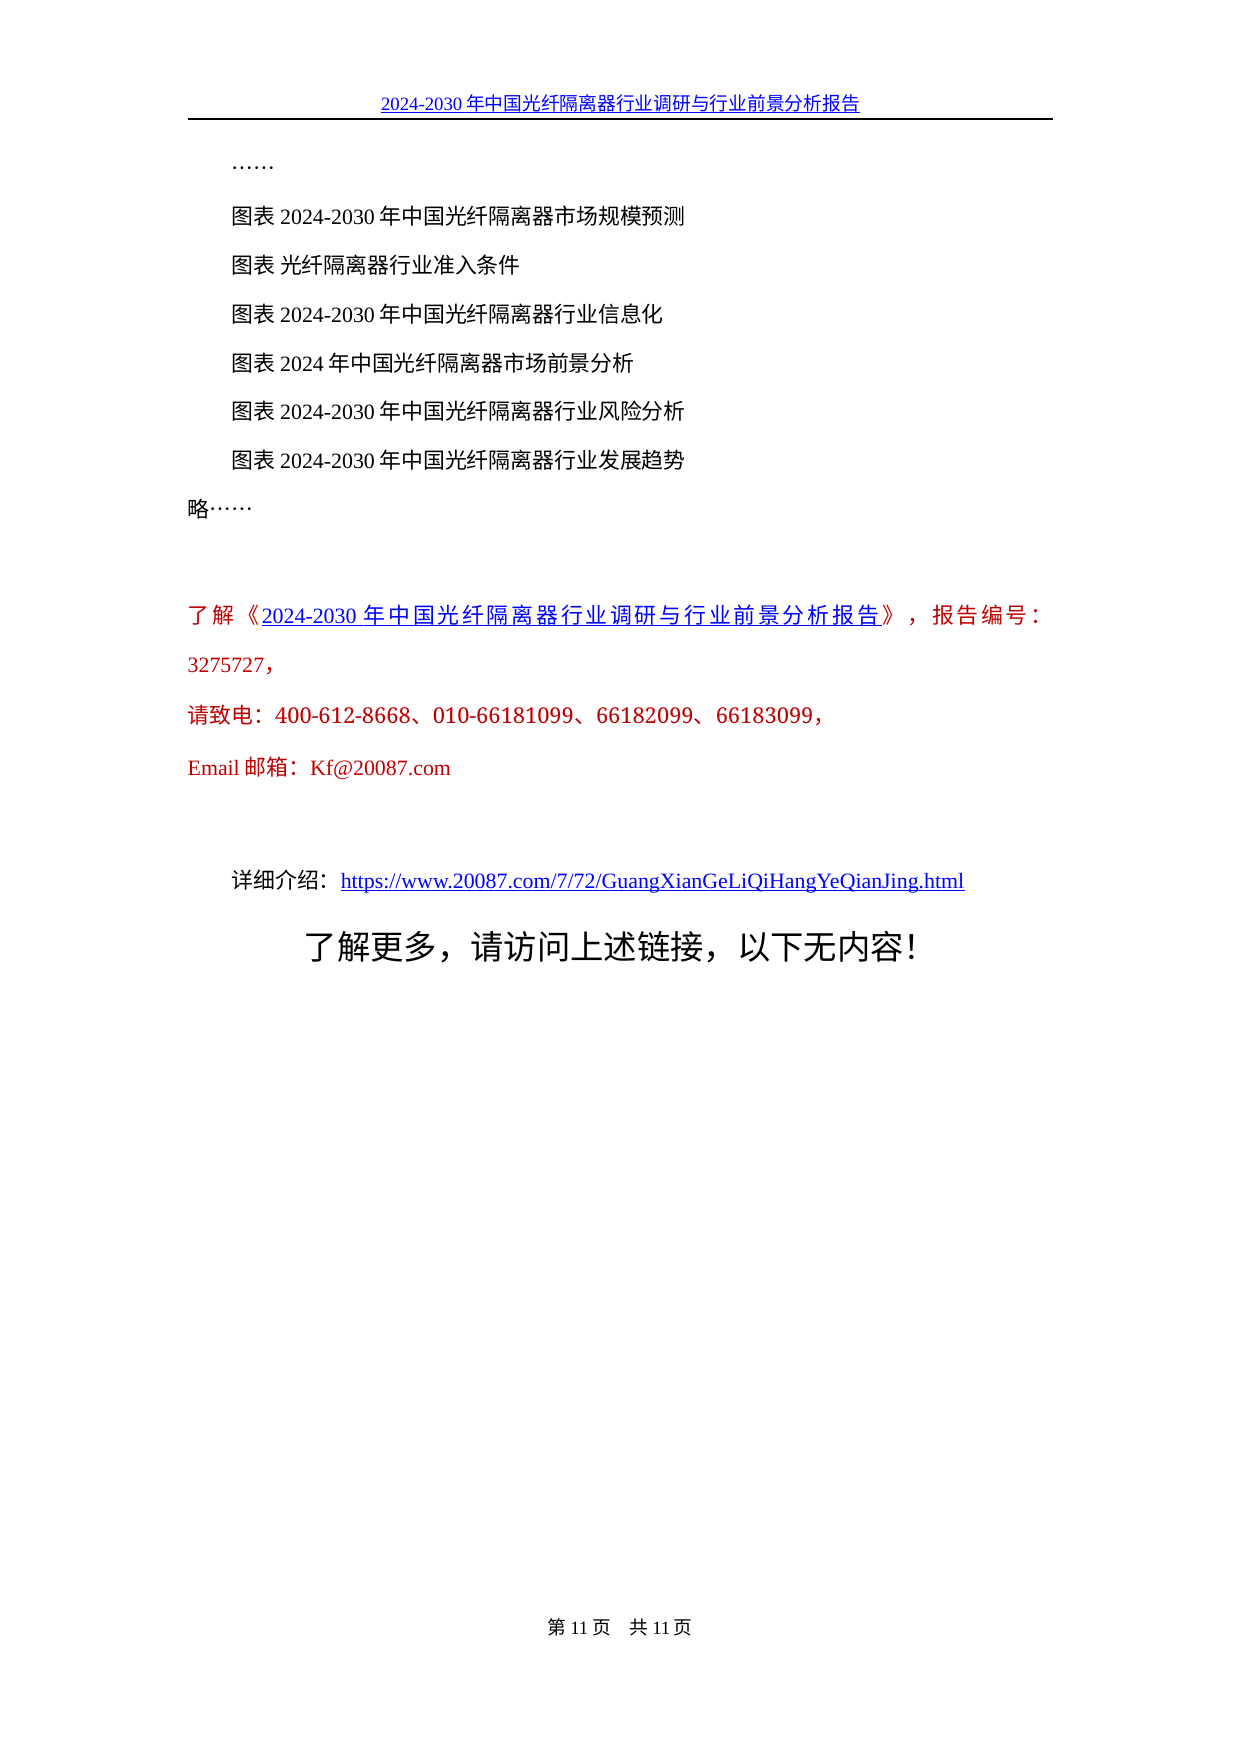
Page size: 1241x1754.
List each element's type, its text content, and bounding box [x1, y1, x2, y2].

text 了解《2024-2030年中国光纤隔离器行业调研与行业前景分析报告》，报告编号：3275727， [187, 598, 1053, 679]
text 请致电：400-612-8668、010-66181099、66182099、66183099， [187, 698, 1053, 731]
text Email邮箱：Kf@20087.com [187, 750, 1053, 782]
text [187, 150, 1053, 524]
title 了解更多，请访问上述链接，以下无内容！ [187, 913, 1053, 978]
text 详细介绍：https://www.20087.com/7/72/GuangXianGeLiQiHangYeQianJing.html [187, 863, 1053, 895]
